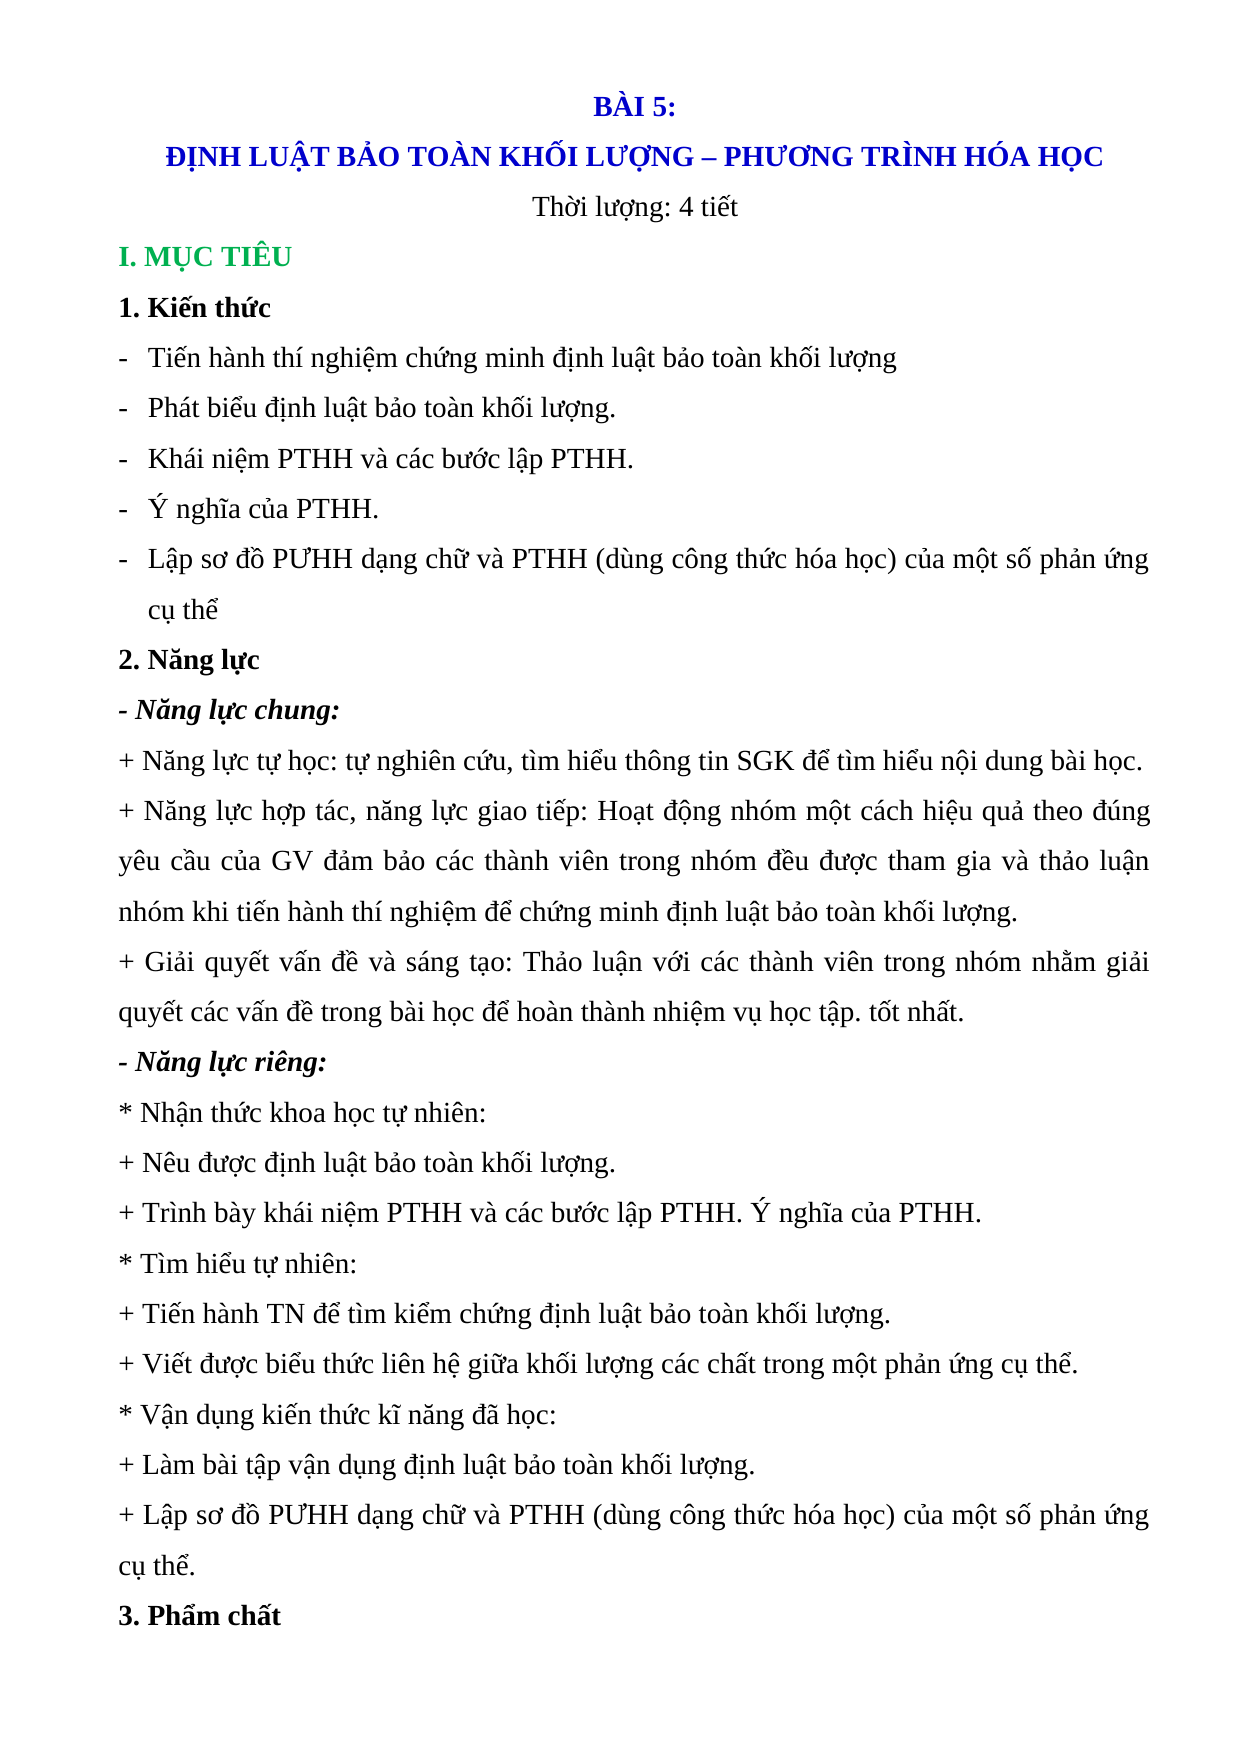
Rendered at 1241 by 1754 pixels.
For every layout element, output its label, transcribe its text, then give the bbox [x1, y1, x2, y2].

list Lập sơ đồ PƯHH dạng chữ và PTHH (dùng công thức hóa học) của một số phản ứng cụ thể [118, 541, 1152, 625]
text 2. Năng lực [118, 642, 1152, 676]
text Thời lượng: 4 tiết [118, 189, 1152, 223]
text - Năng lực riêng: [118, 1044, 1152, 1078]
text 3. Phẩm chất [118, 1598, 1152, 1632]
text + Viết được biểu thức liên hệ giữa khối lượng các chất trong một phản ứng cụ thể. [118, 1346, 1152, 1380]
list Ý nghĩa của PTHH. [118, 491, 1152, 525]
list Khái niệm PTHH và các bước lập PTHH. [118, 441, 1152, 474]
text * Vận dụng kiến thức kĩ năng đã học: [118, 1397, 1152, 1430]
text I. MỤC TIÊU [118, 239, 1152, 273]
text + Tiến hành TN để tìm kiểm chứng định luật bảo toàn khối lượng. [118, 1296, 1152, 1330]
text + Trình bày khái niệm PTHH và các bước lập PTHH. Ý nghĩa của PTHH. [118, 1196, 1152, 1229]
text + Năng lực tự học: tự nghiên cứu, tìm hiểu thông tin SGK để tìm hiểu nội dung bài học. [118, 743, 1152, 776]
text 1. Kiến thức [118, 290, 1152, 323]
text + Lập sơ đồ PƯHH dạng chữ và PTHH (dùng công thức hóa học) của một số phản ứng cụ thể. [118, 1497, 1152, 1581]
text * Tìm hiểu tự nhiên: [118, 1246, 1152, 1279]
text + Năng lực hợp tác, năng lực giao tiếp: Hoạt động nhóm một cách hiệu quả theo đúng yêu cầu của GV đảm bảo các thành viên trong nhóm đều được tham gia và thảo luận nhóm khi tiến hành thí nghiệm để chứng minh định luật bảo toàn khối lượng. [118, 793, 1152, 927]
subtitle ĐỊNH LUẬT BẢO TOÀN KHỐI LƯỢNG – PHƯƠNG TRÌNH HÓA HỌC [118, 139, 1152, 172]
text + Giải quyết vấn đề và sáng tạo: Thảo luận với các thành viên trong nhóm nhằm giải quyết các vấn đề trong bài học để hoàn thành nhiệm vụ học tập. tốt nhất. [118, 944, 1152, 1028]
subtitle BÀI 5: [118, 89, 1152, 122]
list Tiến hành thí nghiệm chứng minh định luật bảo toàn khối lượng [118, 340, 1152, 374]
text + Nêu được định luật bảo toàn khối lượng. [118, 1145, 1152, 1179]
text * Nhận thức khoa học tự nhiên: [118, 1095, 1152, 1128]
text + Làm bài tập vận dụng định luật bảo toàn khối lượng. [118, 1447, 1152, 1481]
list Phát biểu định luật bảo toàn khối lượng. [118, 391, 1152, 424]
text - Năng lực chung: [118, 692, 1152, 726]
